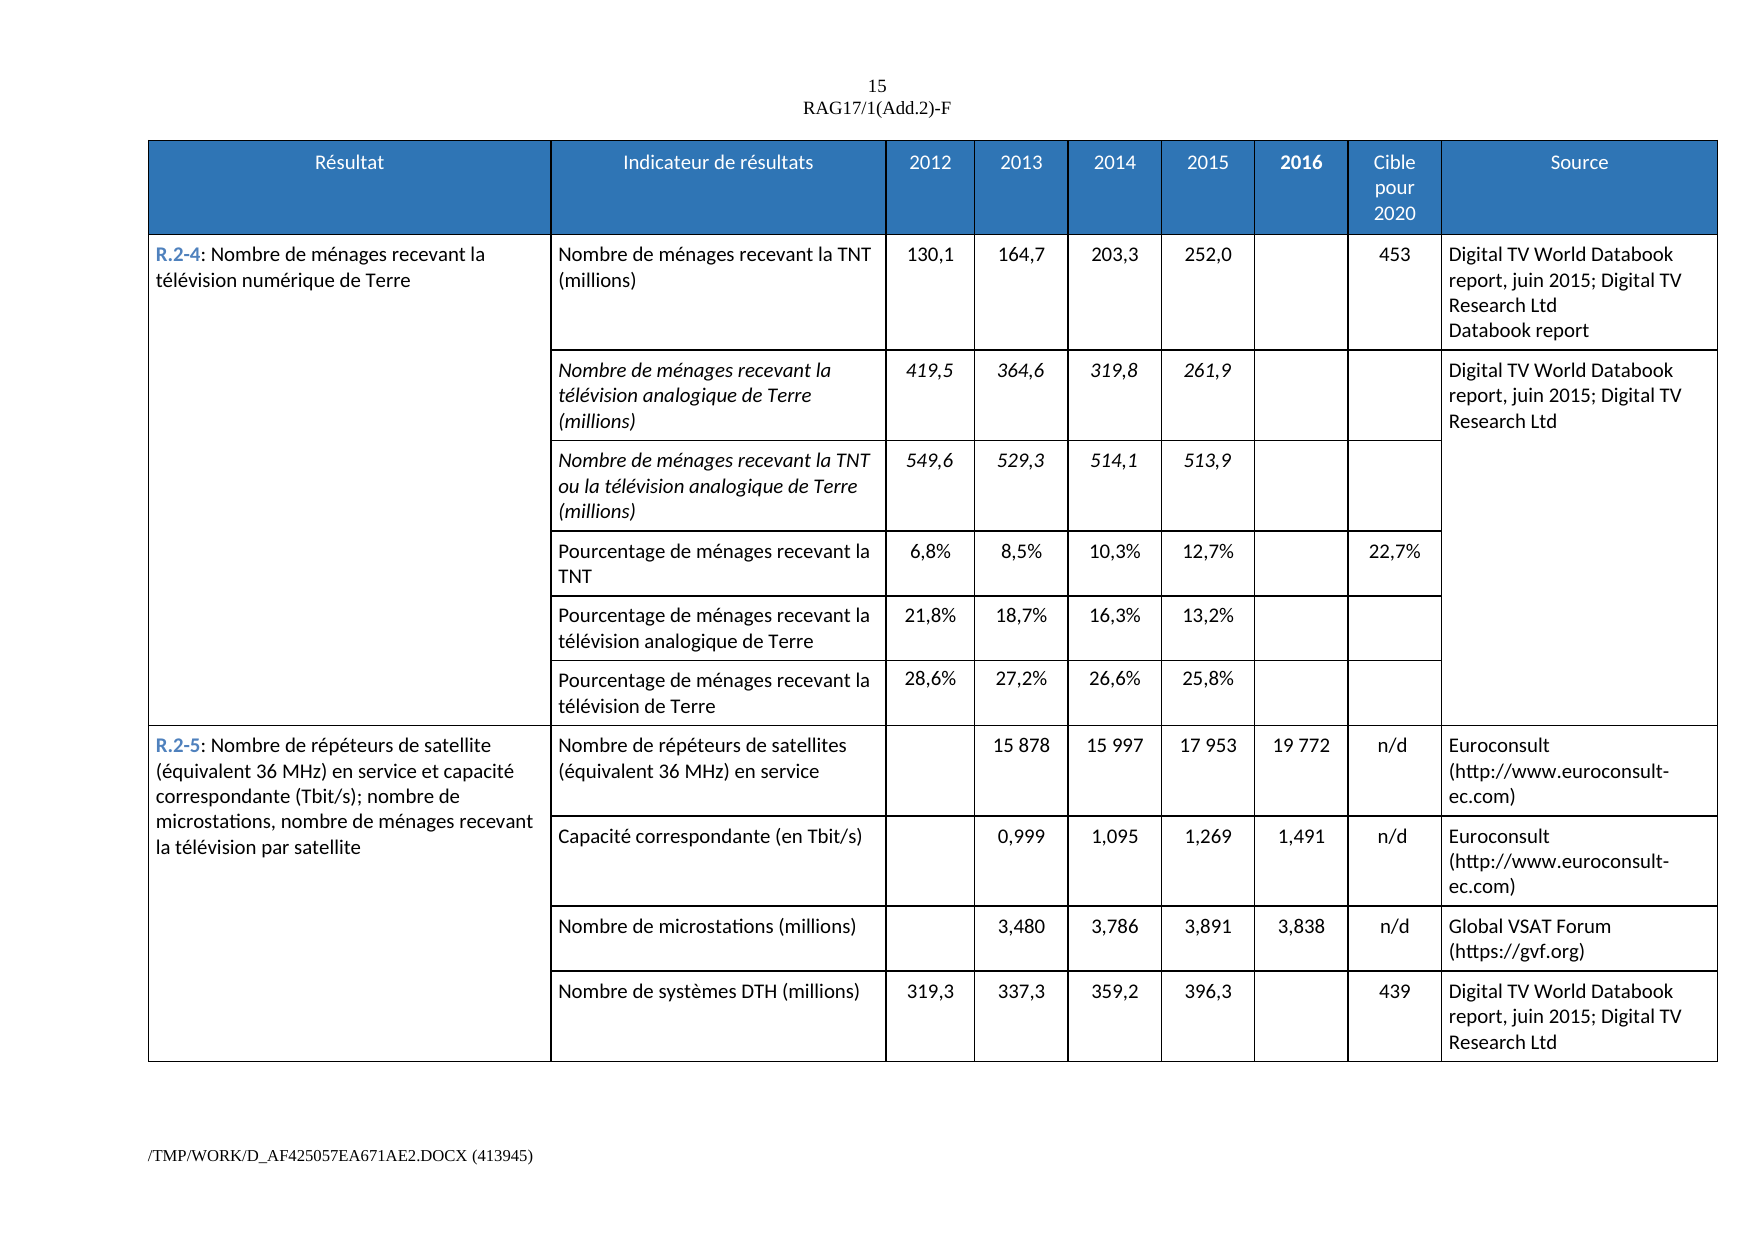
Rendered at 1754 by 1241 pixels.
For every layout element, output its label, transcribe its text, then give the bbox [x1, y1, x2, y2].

table_cell Nombre de ménages recevant la TNT ou la télévision analogique de Terre (millions) [552, 441, 885, 530]
table_cell 27,2% [975, 661, 1067, 725]
table_cell [1349, 441, 1441, 530]
table_cell 319,3 [887, 972, 974, 1061]
table_cell 261,9 [1162, 351, 1254, 440]
table_cell Euroconsult (http://www.euroconsult-ec.com) [1442, 726, 1717, 815]
table_cell Pourcentage de ménages recevant la télévision analogique de Terre [552, 597, 885, 660]
table_cell 6,8% [887, 532, 974, 595]
table_cell 16,3% [1069, 597, 1161, 660]
table_cell 419,5 [887, 351, 974, 440]
table_cell Nombre de répéteurs de satellites (équivalent 36 MHz) en service [552, 726, 885, 815]
table_cell 319,8 [1069, 351, 1161, 440]
table_cell Digital TV World Databook report, juin 2015; Digital TV Research Ltd Databook report [1442, 235, 1717, 349]
table_header Indicateur de résultats [552, 141, 885, 234]
table_cell 13,2% [1162, 597, 1254, 660]
table_header 2013 [975, 141, 1067, 234]
table_cell 8,5% [975, 532, 1067, 595]
table_cell 1,095 [1069, 817, 1161, 905]
table_cell 3,838 [1255, 907, 1347, 970]
table_cell Nombre de systèmes DTH (millions) [552, 972, 885, 1061]
table_cell 252,0 [1162, 235, 1254, 349]
table_cell 19 772 [1255, 726, 1347, 815]
table_cell Digital TV World Databook report, juin 2015; Digital TV Research Ltd [1442, 351, 1717, 725]
table_cell 514,1 [1069, 441, 1161, 530]
table_cell 130,1 [887, 235, 974, 349]
table_cell [1255, 351, 1347, 440]
table_header Cible pour 2020 [1349, 141, 1441, 234]
table_cell 396,3 [1162, 972, 1254, 1061]
table_cell 22,7% [1349, 532, 1441, 595]
table_cell 337,3 [975, 972, 1067, 1061]
table_cell Digital TV World Databook report, juin 2015; Digital TV Research Ltd [1442, 972, 1717, 1061]
table_cell 439 [1349, 972, 1441, 1061]
table_cell 364,6 [975, 351, 1067, 440]
table_cell [1255, 532, 1347, 595]
table_cell 17 953 [1162, 726, 1254, 815]
table_cell [1255, 441, 1347, 530]
table_cell 21,8% [887, 597, 974, 660]
table_cell 15 878 [975, 726, 1067, 815]
table_cell [1255, 661, 1347, 725]
table_cell 453 [1349, 235, 1441, 349]
table_cell 359,2 [1069, 972, 1161, 1061]
table_cell 25,8% [1162, 661, 1254, 725]
table_cell 12,7% [1162, 532, 1254, 595]
table_cell Nombre de microstations (millions) [552, 907, 885, 970]
table_cell 10,3% [1069, 532, 1161, 595]
table_cell [887, 726, 974, 815]
table_cell R.2-4: Nombre de ménages recevant la télévision numérique de Terre [149, 235, 550, 725]
table_cell 529,3 [975, 441, 1067, 530]
table_cell [887, 907, 974, 970]
table_cell 1,491 [1255, 817, 1347, 905]
table_cell Capacité correspondante (en Tbit/s) [552, 817, 885, 905]
table_cell 513,9 [1162, 441, 1254, 530]
table_cell 203,3 [1069, 235, 1161, 349]
table_header 2015 [1162, 141, 1254, 234]
table_cell 28,6% [887, 661, 974, 725]
table_cell [1255, 597, 1347, 660]
table_cell 18,7% [975, 597, 1067, 660]
table_cell [1349, 351, 1441, 440]
table_cell Nombre de ménages recevant la télévision analogique de Terre (millions) [552, 351, 885, 440]
table_cell n/d [1349, 817, 1441, 905]
table_cell n/d [1349, 726, 1441, 815]
table_cell 549,6 [887, 441, 974, 530]
table_cell 3,891 [1162, 907, 1254, 970]
table_cell [887, 817, 974, 905]
table_header 2012 [887, 141, 974, 234]
table_cell 1,269 [1162, 817, 1254, 905]
table_cell Pourcentage de ménages recevant la TNT [552, 532, 885, 595]
table_cell [1349, 661, 1441, 725]
table_header Source [1442, 141, 1717, 234]
table_cell 26,6% [1069, 661, 1161, 725]
table_cell Nombre de ménages recevant la TNT (millions) [552, 235, 885, 349]
table_cell n/d [1349, 907, 1441, 970]
table_header 2014 [1069, 141, 1161, 234]
table_cell 0,999 [975, 817, 1067, 905]
table_cell 164,7 [975, 235, 1067, 349]
table_cell 15 997 [1069, 726, 1161, 815]
table_header 2016 [1255, 141, 1347, 234]
table_cell [1255, 972, 1347, 1061]
table_cell Global VSAT Forum (https://gvf.org) [1442, 907, 1717, 970]
table_cell R.2-5: Nombre de répéteurs de satellite (équivalent 36 MHz) en service et capacité correspondante (Tbit/s); nombre de microstations, nombre de ménages recevant la télévision par satellite [149, 726, 550, 1061]
table_cell Euroconsult (http://www.euroconsult-ec.com) [1442, 817, 1717, 905]
table_header Résultat [149, 141, 550, 234]
table_cell 3,480 [975, 907, 1067, 970]
table_cell [1255, 235, 1347, 349]
table_cell Pourcentage de ménages recevant la télévision de Terre [552, 661, 885, 725]
table_cell 3,786 [1069, 907, 1161, 970]
table_cell [1349, 597, 1441, 660]
